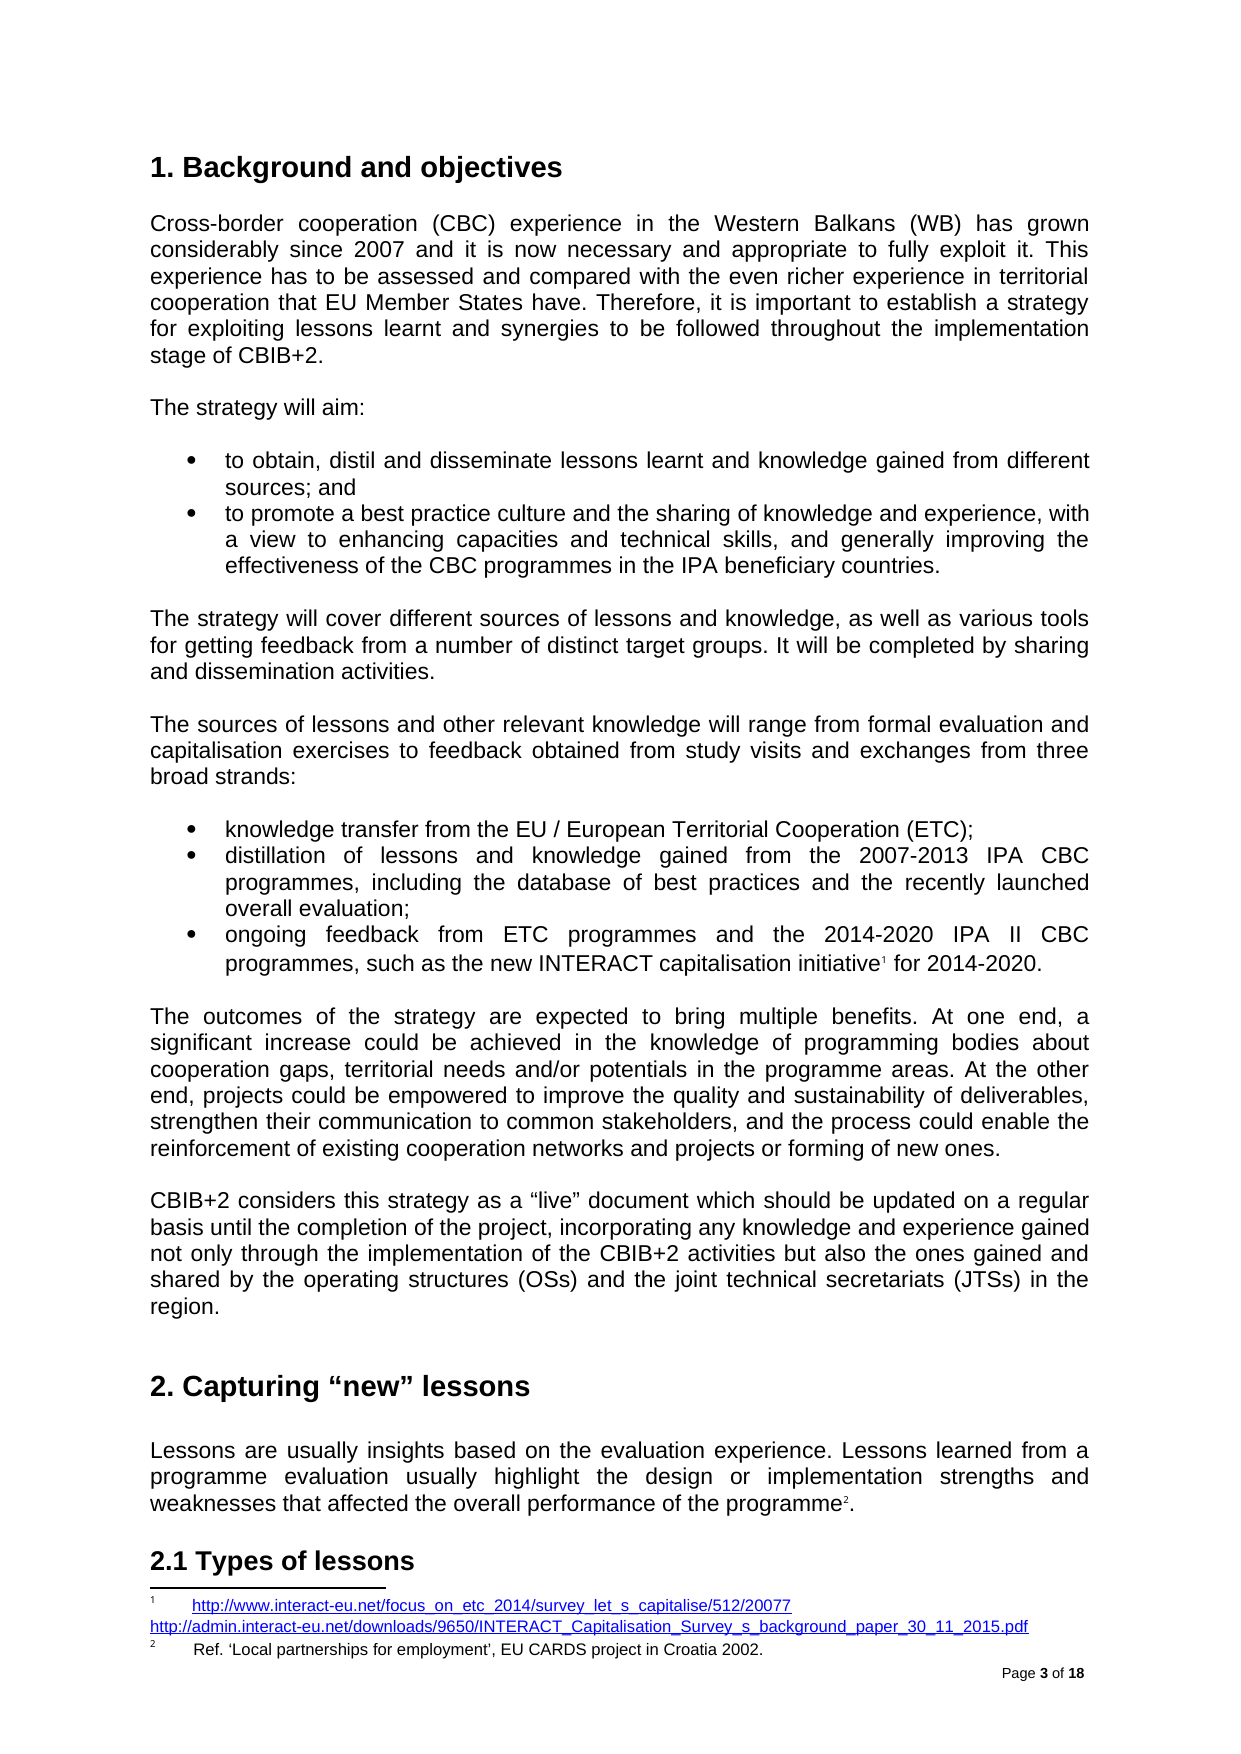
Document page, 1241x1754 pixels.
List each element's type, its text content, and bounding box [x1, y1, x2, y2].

list knowledge transfer from the EU / European Territorial Cooperation (ETC); [187, 816, 1090, 842]
subtitle 2.1 Types of lessons [150, 1545, 1090, 1576]
text Cross-border cooperation (CBC) experience in the Western Balkans (WB) has grown considerably since 2007 and it is now necessary and appropriate to fully exploit it. This experience has to be assessed and compared with the even richer experience in territorial cooperation that EU Member States have. Therefore, it is important to establish a strategy for exploiting lessons learnt and synergies to be followed throughout the implementation stage of CBIB+2. [150, 210, 1090, 368]
subtitle 1. Background and objectives [150, 150, 1090, 183]
list distillation of lessons and knowledge gained from the 2007-2013 IPA CBC programmes, including the database of best practices and the recently launched overall evaluation; [187, 842, 1090, 921]
text The outcomes of the strategy are expected to bring multiple benefits. At one end, a significant increase could be achieved in the knowledge of programming bodies about cooperation gaps, territorial needs and/or potentials in the programme areas. At the other end, projects could be empowered to improve the quality and sustainability of deliverables, strengthen their communication to common stakeholders, and the process could enable the reinforcement of existing cooperation networks and projects or forming of new ones. [150, 1003, 1090, 1161]
text Lessons are usually insights based on the evaluation experience. Lessons learned from a programme evaluation usually highlight the design or implementation strengths and weaknesses that affected the overall performance of the programme. [150, 1437, 1090, 1516]
list to obtain, distil and disseminate lessons learnt and knowledge gained from different sources; and [187, 447, 1090, 500]
text CBIB+2 considers this strategy as a “live” document which should be updated on a regular basis until the completion of the project, incorporating any knowledge and experience gained not only through the implementation of the CBIB+2 activities but also the ones gained and shared by the operating structures (OSs) and the joint technical secretariats (JTSs) in the region. [150, 1187, 1090, 1319]
list ongoing feedback from ETC programmes and the 2014-2020 IPA II CBC programmes, such as the new INTERACT capitalisation initiative for 2014-2020. [187, 921, 1090, 977]
text The strategy will aim: [150, 394, 1090, 421]
subtitle 2. Capturing “new” lessons [150, 1369, 1090, 1403]
list to promote a best practice culture and the sharing of knowledge and experience, with a view to enhancing capacities and technical skills, and generally improving the effectiveness of the CBC programmes in the IPA beneficiary countries. [187, 500, 1090, 579]
text The strategy will cover different sources of lessons and knowledge, as well as various tools for getting feedback from a number of distinct target groups. It will be completed by sharing and dissemination activities. [150, 605, 1090, 684]
text The sources of lessons and other relevant knowledge will range from formal evaluation and capitalisation exercises to feedback obtained from study visits and exchanges from three broad strands: [150, 711, 1090, 790]
